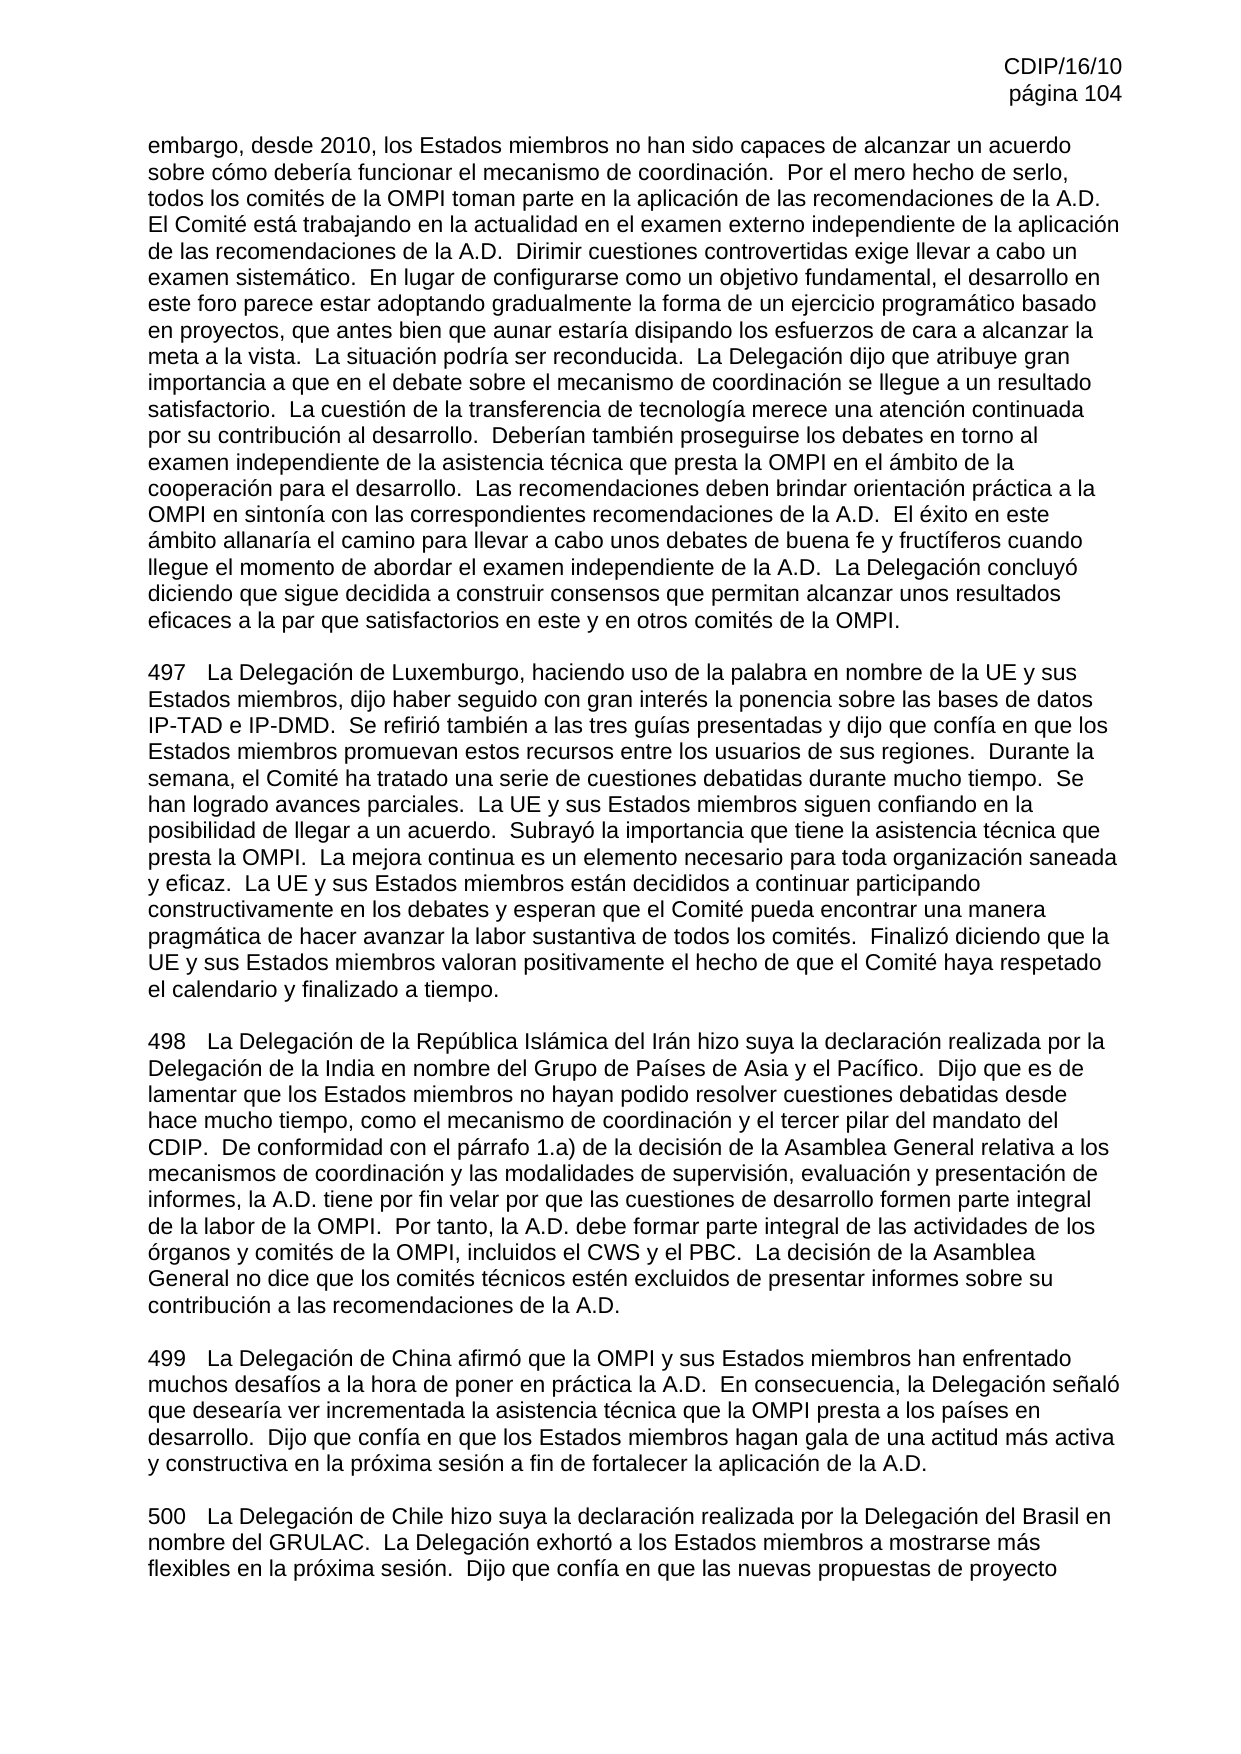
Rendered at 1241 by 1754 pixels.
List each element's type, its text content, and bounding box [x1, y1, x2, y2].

text La Delegación de China afirmó que la OMPI y sus Estados miembros han enfrentado muchos desafíos a la hora de poner en práctica la A.D. En consecuencia, la Delegación señaló que desearía ver incrementada la asistencia técnica que la OMPI presta a los países en desarrollo. Dijo que confía en que los Estados miembros hagan gala de una actitud más activa y constructiva en la próxima sesión a fin de fortalecer la aplicación de la A.D. [148, 1344, 1122, 1476]
text La Delegación de Luxemburgo, haciendo uso de la palabra en nombre de la UE y sus Estados miembros, dijo haber seguido con gran interés la ponencia sobre las bases de datos IP-TAD e IP-DMD. Se refirió también a las tres guías presentadas y dijo que confía en que los Estados miembros promuevan estos recursos entre los usuarios de sus regiones. Durante la semana, el Comité ha tratado una serie de cuestiones debatidas durante mucho tiempo. Se han logrado avances parciales. La UE y sus Estados miembros siguen confiando en la posibilidad de llegar a un acuerdo. Subrayó la importancia que tiene la asistencia técnica que presta la OMPI. La mejora continua es un elemento necesario para toda organización saneada y eficaz. La UE y sus Estados miembros están decididos a continuar participando constructivamente en los debates y esperan que el Comité pueda encontrar una manera pragmática de hacer avanzar la labor sustantiva de todos los comités. Finalizó diciendo que la UE y sus Estados miembros valoran positivamente el hecho de que el Comité haya respetado el calendario y finalizado a tiempo. [148, 659, 1122, 1002]
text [148, 1503, 1122, 1582]
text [148, 132, 1122, 633]
text La Delegación de la República Islámica del Irán hizo suya la declaración realizada por la Delegación de la India en nombre del Grupo de Países de Asia y el Pacífico. Dijo que es de lamentar que los Estados miembros no hayan podido resolver cuestiones debatidas desde hace mucho tiempo, como el mecanismo de coordinación y el tercer pilar del mandato del CDIP. De conformidad con el párrafo 1.a) de la decisión de la Asamblea General relativa a los mecanismos de coordinación y las modalidades de supervisión, evaluación y presentación de informes, la A.D. tiene por fin velar por que las cuestiones de desarrollo formen parte integral de la labor de la OMPI. Por tanto, la A.D. debe formar parte integral de las actividades de los órganos y comités de la OMPI, incluidos el CWS y el PBC. La decisión de la Asamblea General no dice que los comités técnicos estén excluidos de presentar informes sobre su contribución a las recomendaciones de la A.D. [148, 1028, 1122, 1318]
